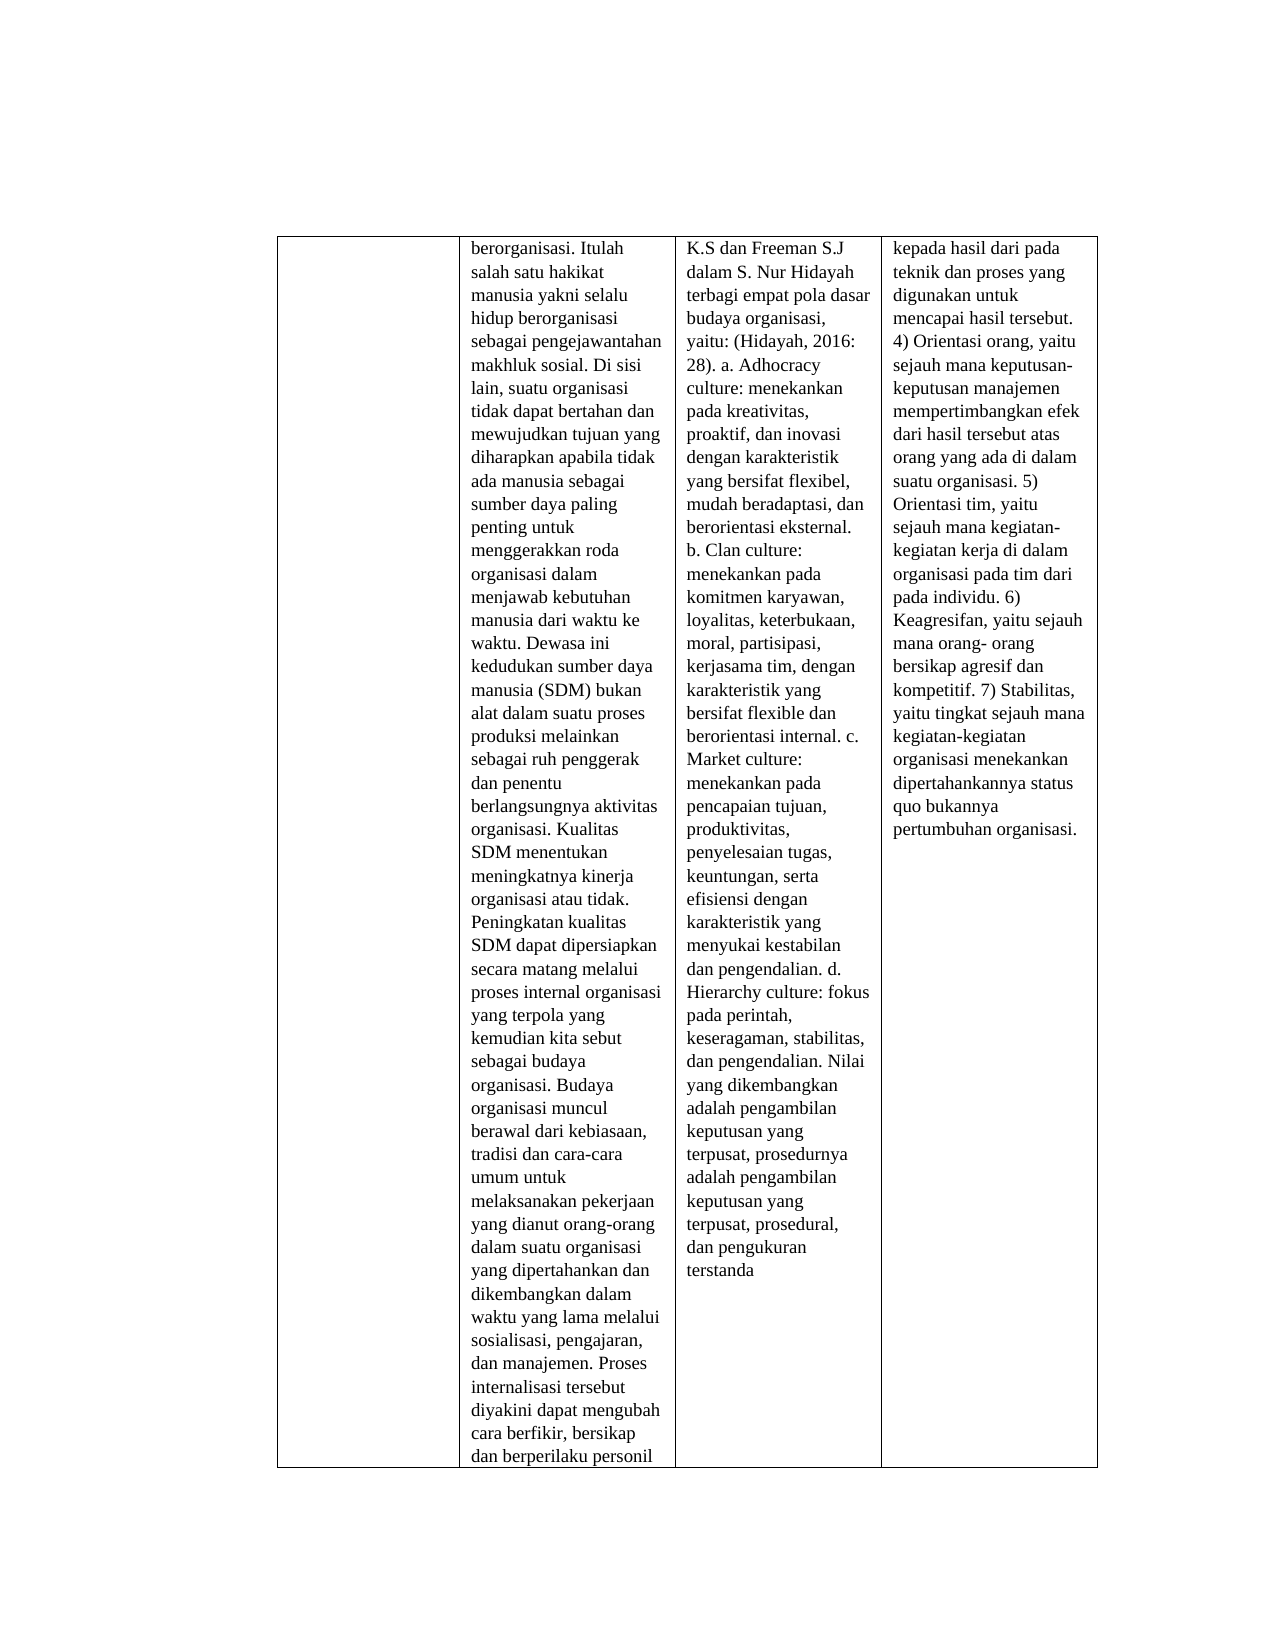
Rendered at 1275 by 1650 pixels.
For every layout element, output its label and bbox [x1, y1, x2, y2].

table_cell [278, 237, 459, 1467]
table_cell [460, 237, 675, 1467]
table_cell [676, 237, 881, 1467]
table_cell [882, 237, 1097, 1467]
